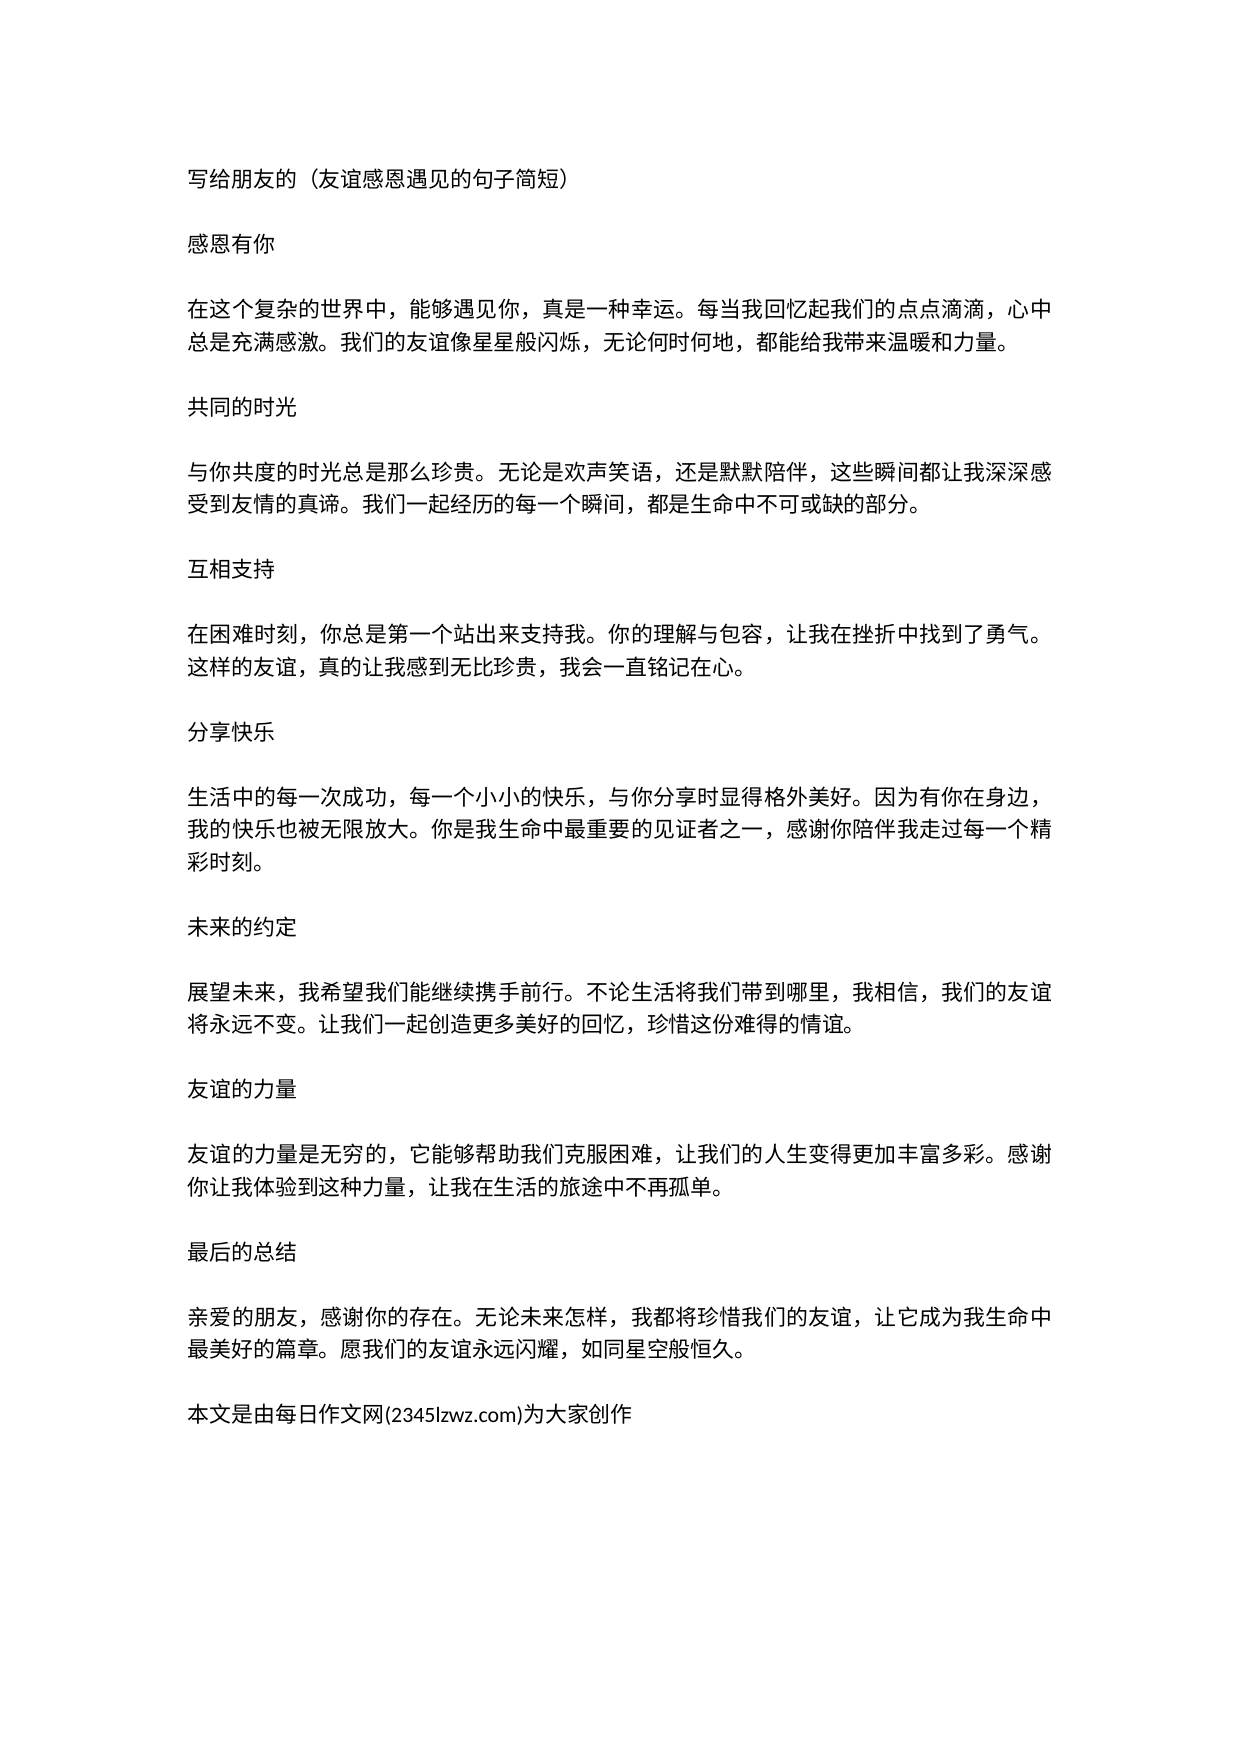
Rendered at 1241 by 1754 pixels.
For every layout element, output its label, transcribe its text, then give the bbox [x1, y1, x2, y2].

text 在困难时刻，你总是第一个站出来支持我。你的理解与包容，让我在挫折中找到了勇气。这样的友谊，真的让我感到无比珍贵，我会一直铭记在心。 [187, 617, 1053, 682]
text 展望未来，我希望我们能继续携手前行。不论生活将我们带到哪里，我相信，我们的友谊将永远不变。让我们一起创造更多美好的回忆，珍惜这份难得的情谊。 [187, 974, 1053, 1039]
text 友谊的力量 [187, 1072, 1053, 1104]
text 在这个复杂的世界中，能够遇见你，真是一种幸运。每当我回忆起我们的点点滴滴，心中总是充满感激。我们的友谊像星星般闪烁，无论何时何地，都能给我带来温暖和力量。 [187, 292, 1053, 357]
text 感恩有你 [187, 227, 1053, 259]
text 与你共度的时光总是那么珍贵。无论是欢声笑语，还是默默陪伴，这些瞬间都让我深深感受到友情的真谛。我们一起经历的每一个瞬间，都是生命中不可或缺的部分。 [187, 454, 1053, 519]
text 互相支持 [187, 552, 1053, 584]
text 亲爱的朋友，感谢你的存在。无论未来怎样，我都将珍惜我们的友谊，让它成为我生命中最美好的篇章。愿我们的友谊永远闪耀，如同星空般恒久。 [187, 1299, 1053, 1364]
text 友谊的力量是无穷的，它能够帮助我们克服困难，让我们的人生变得更加丰富多彩。感谢你让我体验到这种力量，让我在生活的旅途中不再孤单。 [187, 1137, 1053, 1202]
text 最后的总结 [187, 1234, 1053, 1267]
text 本文是由每日作文网(2345lzwz.com)为大家创作 [187, 1397, 1053, 1429]
text 共同的时光 [187, 389, 1053, 422]
text 未来的约定 [187, 909, 1053, 942]
text 生活中的每一次成功，每一个小小的快乐，与你分享时显得格外美好。因为有你在身边，我的快乐也被无限放大。你是我生命中最重要的见证者之一，感谢你陪伴我走过每一个精彩时刻。 [187, 779, 1053, 877]
text 分享快乐 [187, 714, 1053, 747]
text 写给朋友的（友谊感恩遇见的句子简短） [187, 162, 1053, 194]
